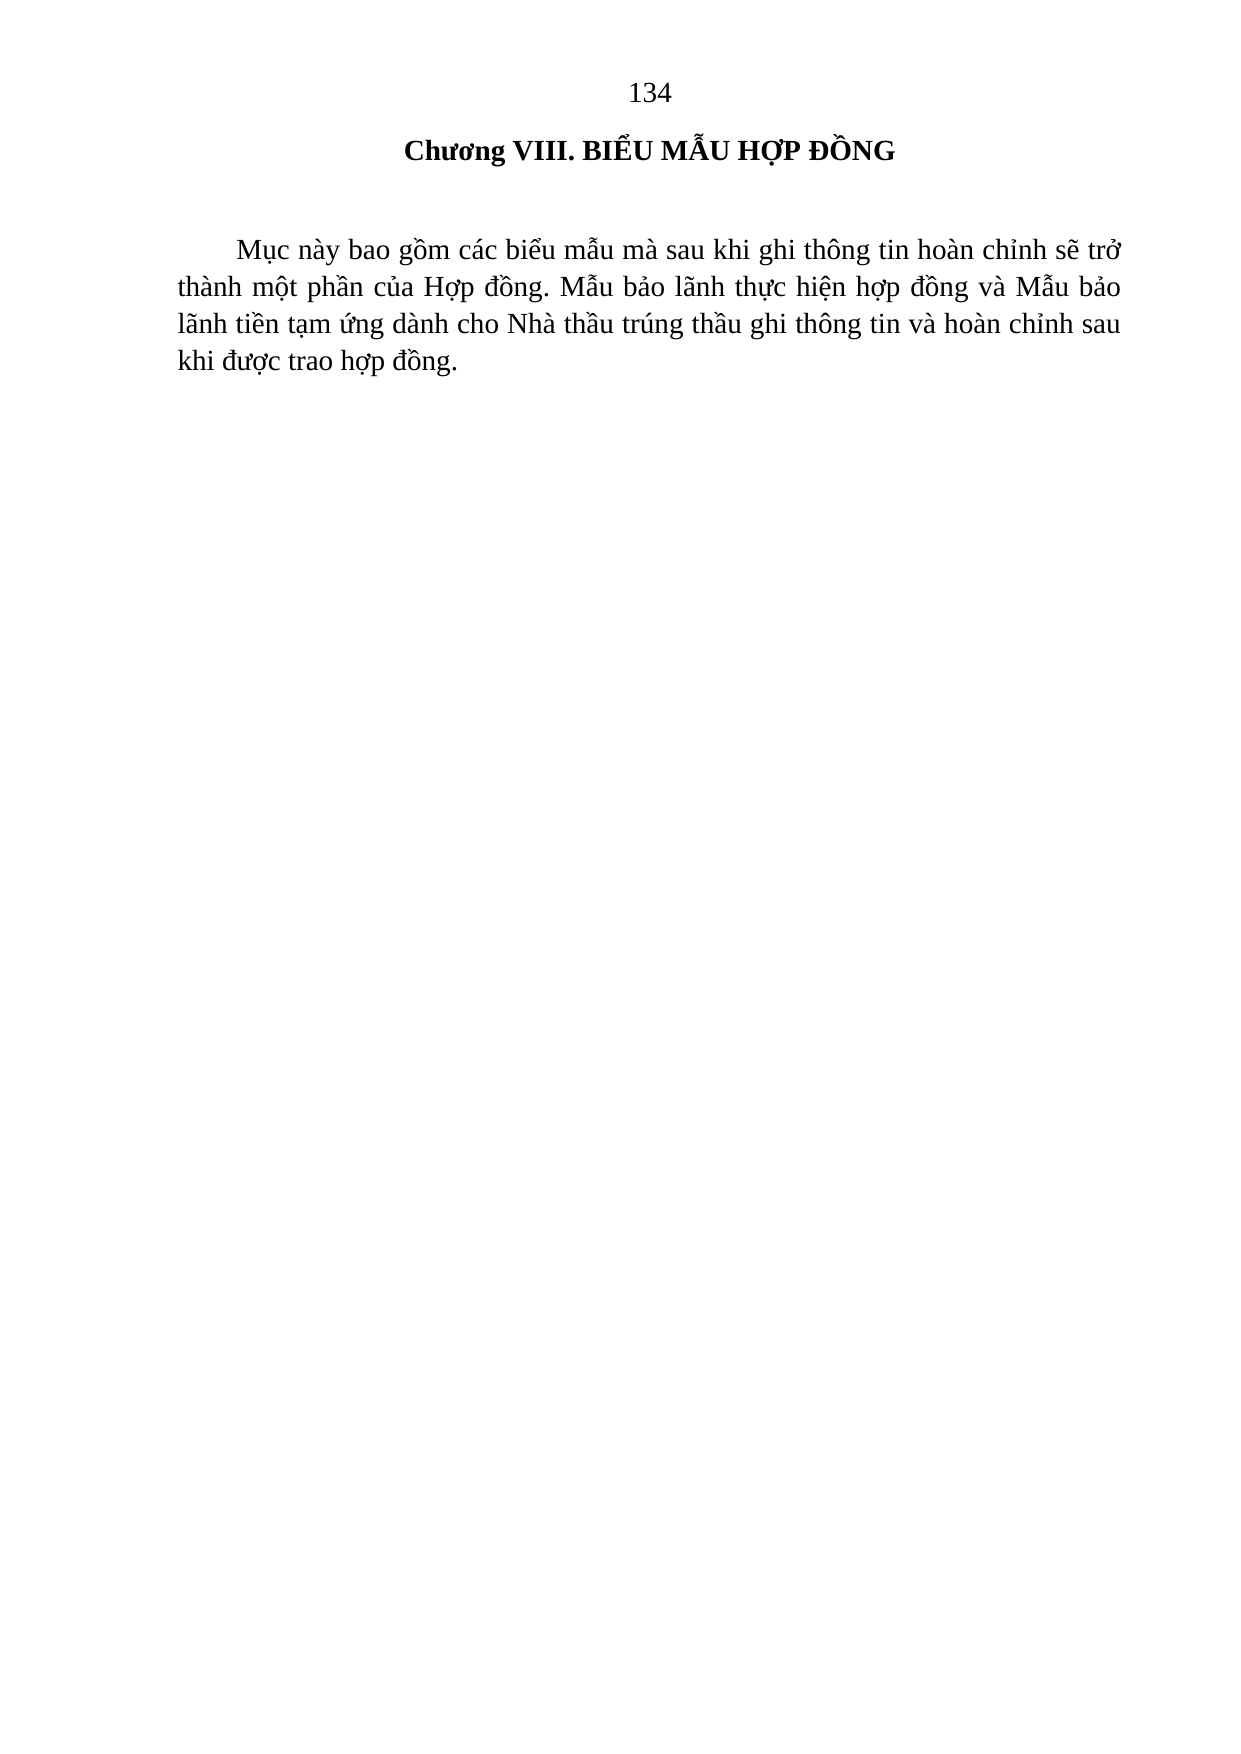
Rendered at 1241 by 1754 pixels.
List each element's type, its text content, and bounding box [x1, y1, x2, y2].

text Mục này bao gồm các biểu mẫu mà sau khi ghi thông tin hoàn chỉnh sẽ trở thành một phần của Hợp đồng. Mẫu bảo lãnh thực hiện hợp đồng và Mẫu bảo lãnh tiền tạm ứng dành cho Nhà thầu trúng thầu ghi thông tin và hoàn chỉnh sau khi được trao hợp đồng. [177, 232, 1122, 377]
subtitle Chương VIII. BIỂU MẪU HỢP ĐỒNG [177, 133, 1122, 166]
